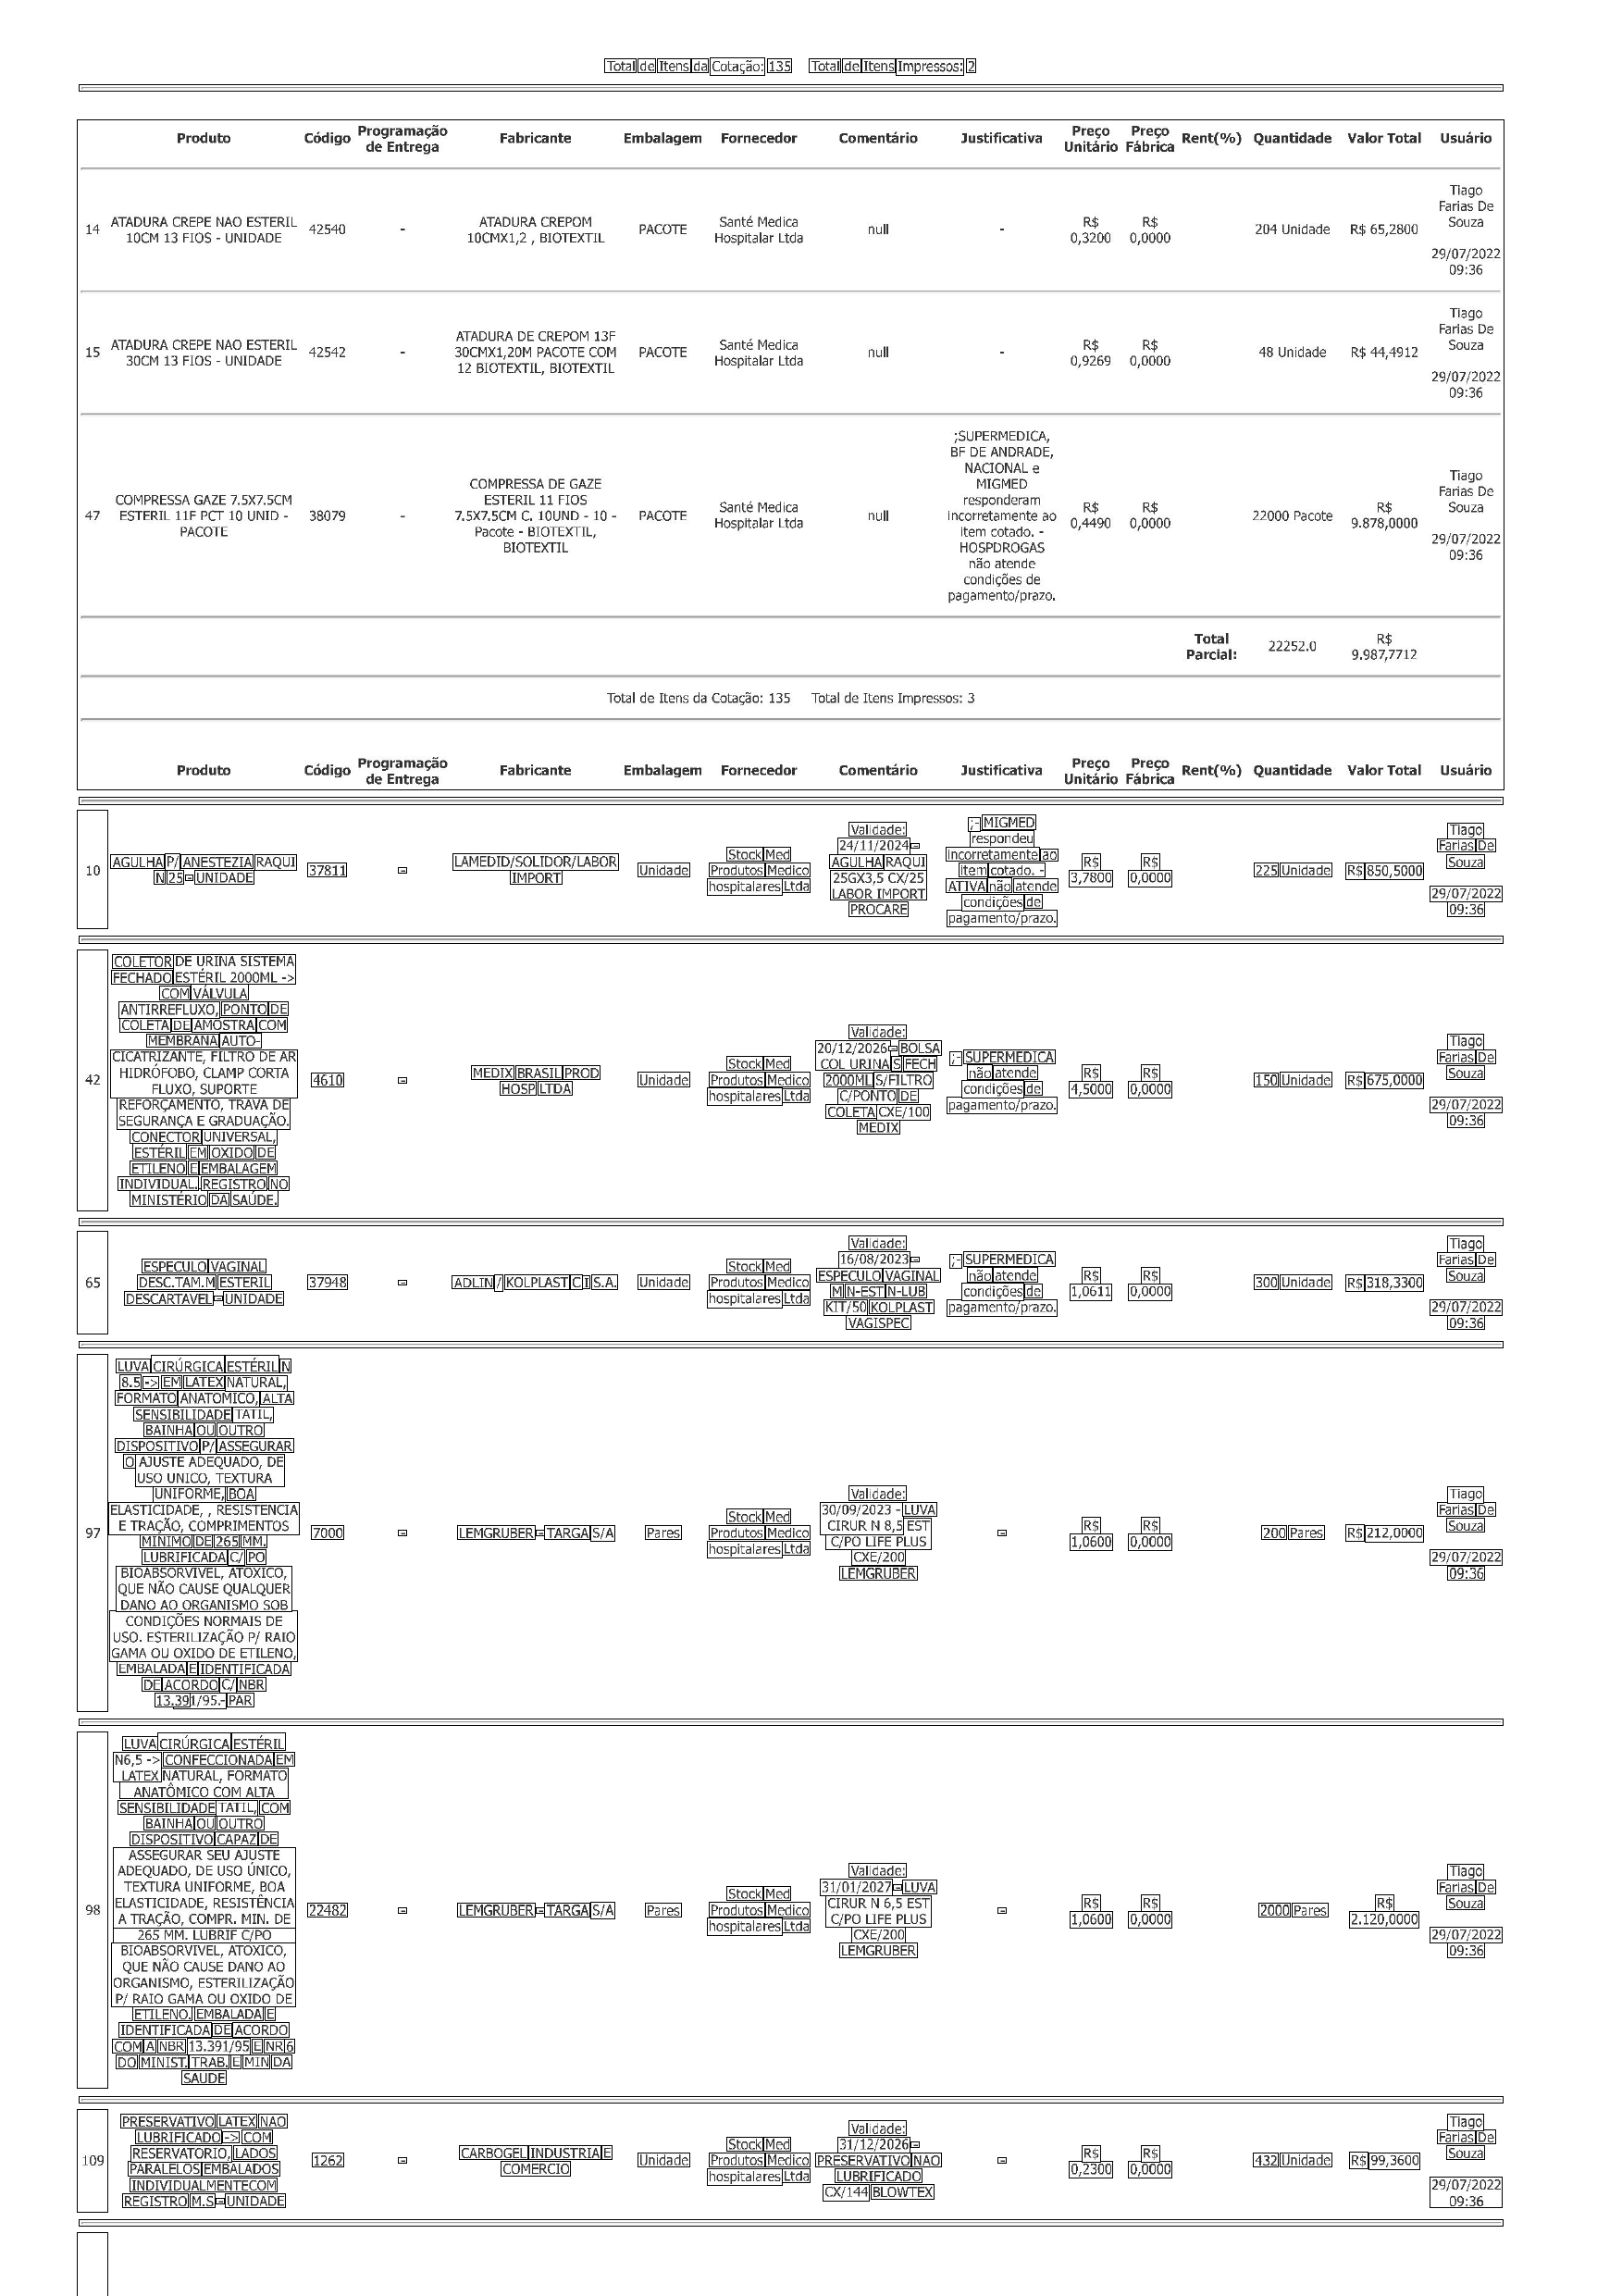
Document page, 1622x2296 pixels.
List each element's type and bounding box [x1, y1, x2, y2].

picture [118, 1177, 198, 1190]
picture [545, 1526, 589, 1539]
picture [119, 1002, 219, 1018]
picture [838, 1089, 897, 1104]
picture [830, 855, 883, 868]
picture [766, 863, 810, 876]
picture [824, 1300, 867, 1315]
picture [899, 1041, 941, 1055]
picture [190, 2055, 229, 2068]
picture [826, 1105, 876, 1118]
picture [727, 1057, 762, 1070]
picture [1447, 1269, 1484, 1282]
picture [458, 1526, 535, 1539]
picture [174, 955, 295, 984]
picture [646, 1526, 681, 1539]
picture [308, 863, 346, 876]
picture [114, 1753, 161, 1781]
picture [710, 1275, 764, 1289]
picture [269, 1002, 288, 1015]
picture [838, 838, 910, 854]
picture [964, 1050, 1055, 1063]
picture [233, 1408, 273, 1422]
picture [223, 2132, 239, 2142]
picture [846, 1285, 885, 1297]
picture [217, 1439, 293, 1452]
picture [1083, 1268, 1100, 1284]
picture [136, 2130, 221, 2143]
picture [764, 1887, 790, 1900]
picture [766, 1526, 810, 1539]
picture [472, 1066, 514, 1079]
picture [259, 1832, 278, 1845]
picture [897, 59, 963, 75]
picture [1142, 1518, 1159, 1533]
picture [117, 1359, 150, 1372]
picture [1083, 1518, 1100, 1533]
picture [766, 1275, 810, 1289]
picture [1255, 1275, 1278, 1289]
picture [727, 2138, 762, 2151]
picture [899, 1089, 918, 1102]
picture [111, 1050, 297, 1098]
picture [238, 1678, 266, 1691]
picture [129, 2162, 201, 2176]
picture [1025, 1285, 1042, 1297]
picture [164, 1753, 273, 1766]
picture [1448, 1487, 1483, 1503]
picture [119, 2023, 211, 2037]
picture [210, 1194, 229, 1206]
picture [1447, 1066, 1484, 1079]
picture [1438, 1880, 1475, 1893]
picture [529, 2146, 601, 2159]
picture [1430, 887, 1502, 901]
picture [872, 2185, 934, 2199]
picture [141, 1535, 192, 1547]
picture [638, 1275, 689, 1289]
picture [78, 1732, 107, 2088]
picture [116, 1439, 199, 1452]
picture [592, 1275, 617, 1289]
picture [1447, 1519, 1484, 1532]
picture [1430, 1300, 1502, 1315]
picture [257, 1018, 287, 1032]
picture [1448, 1316, 1484, 1329]
picture [1447, 2146, 1484, 2159]
picture [836, 2169, 922, 2182]
picture [247, 1550, 266, 1564]
picture [884, 1269, 940, 1282]
picture [708, 1542, 782, 1558]
picture [638, 2153, 689, 2166]
picture [308, 1904, 347, 1917]
picture [80, 1219, 1503, 1225]
picture [1477, 1880, 1495, 1893]
picture [1447, 855, 1484, 868]
picture [1281, 2153, 1331, 2166]
picture [994, 1066, 1037, 1079]
picture [903, 1880, 936, 1893]
picture [563, 1066, 600, 1079]
picture [545, 1904, 589, 1917]
picture [232, 1733, 285, 1750]
picture [1083, 854, 1100, 870]
picture [874, 1073, 933, 1088]
picture [213, 2024, 231, 2036]
picture [174, 1694, 226, 1708]
picture [708, 1291, 782, 1308]
picture [1350, 1912, 1418, 1928]
picture [125, 1292, 213, 1305]
picture [154, 1487, 225, 1502]
picture [259, 2115, 287, 2128]
picture [121, 2115, 215, 2128]
picture [113, 2040, 142, 2053]
picture [217, 1423, 264, 1436]
picture [849, 1864, 906, 1877]
picture [1262, 1526, 1286, 1539]
picture [155, 871, 165, 884]
picture [201, 1439, 216, 1454]
picture [1025, 1082, 1042, 1095]
picture [1430, 1098, 1502, 1112]
picture [764, 1057, 790, 1070]
picture [78, 1232, 107, 1334]
picture [1281, 1073, 1331, 1086]
picture [1142, 1895, 1159, 1911]
picture [234, 2146, 277, 2159]
picture [80, 1342, 1503, 1347]
picture [285, 2040, 294, 2053]
picture [1071, 1285, 1111, 1300]
picture [821, 1503, 903, 1534]
picture [182, 2071, 226, 2084]
picture [167, 871, 183, 884]
picture [195, 2007, 263, 2020]
picture [988, 878, 1011, 892]
picture [210, 1146, 254, 1159]
picture [118, 1098, 290, 1129]
picture [78, 1355, 107, 1711]
picture [1438, 2130, 1475, 2143]
picture [460, 2146, 527, 2159]
picture [275, 1753, 294, 1766]
picture [312, 1526, 343, 1539]
picture [849, 2121, 906, 2135]
picture [1142, 1065, 1159, 1081]
picture [571, 1275, 582, 1289]
picture [862, 59, 895, 72]
picture [117, 1567, 291, 1611]
picture [80, 1719, 1503, 1725]
picture [710, 863, 764, 876]
picture [261, 1392, 293, 1404]
picture [831, 1285, 843, 1297]
picture [708, 879, 782, 895]
picture [134, 1408, 231, 1421]
picture [312, 1074, 343, 1086]
picture [231, 1189, 278, 1206]
picture [142, 1260, 207, 1272]
picture [1448, 902, 1484, 916]
picture [967, 59, 975, 72]
picture [195, 1423, 215, 1436]
picture [228, 1487, 255, 1500]
picture [233, 2023, 289, 2037]
picture [144, 1423, 193, 1436]
picture [242, 2130, 272, 2143]
picture [962, 895, 1023, 911]
picture [191, 2194, 215, 2207]
picture [710, 1903, 764, 1917]
picture [766, 2153, 810, 2166]
picture [849, 1486, 906, 1500]
picture [1129, 2162, 1171, 2178]
picture [1129, 1534, 1171, 1550]
picture [224, 1292, 283, 1305]
picture [269, 1177, 289, 1190]
picture [1129, 1912, 1171, 1928]
picture [764, 848, 790, 861]
picture [120, 1769, 288, 1798]
picture [1430, 1928, 1502, 1942]
picture [1477, 1050, 1495, 1063]
picture [1281, 863, 1331, 876]
picture [892, 1057, 901, 1071]
picture [852, 1550, 905, 1565]
picture [138, 1275, 216, 1289]
picture [1448, 1236, 1483, 1252]
picture [1142, 854, 1159, 870]
picture [849, 902, 908, 916]
picture [911, 2142, 919, 2147]
picture [1025, 895, 1042, 908]
picture [217, 2199, 224, 2203]
picture [1366, 863, 1423, 879]
picture [894, 1885, 901, 1890]
picture [194, 1535, 212, 1547]
picture [1346, 1073, 1364, 1088]
picture [253, 2040, 262, 2053]
picture [80, 2097, 1503, 2103]
picture [1448, 1567, 1484, 1580]
picture [143, 1377, 158, 1388]
picture [1350, 2153, 1368, 2168]
picture [1438, 1253, 1475, 1266]
picture [501, 2162, 570, 2176]
picture [583, 1276, 589, 1288]
picture [255, 855, 296, 870]
picture [764, 2138, 790, 2151]
picture [200, 1161, 277, 1174]
picture [849, 823, 906, 836]
picture [960, 863, 987, 876]
picture [226, 1376, 287, 1391]
picture [950, 1255, 961, 1268]
picture [849, 1025, 906, 1038]
picture [994, 1268, 1037, 1282]
picture [727, 848, 762, 861]
picture [220, 1034, 261, 1048]
picture [453, 854, 618, 870]
picture [118, 1662, 186, 1675]
picture [823, 2185, 869, 2201]
picture [826, 1519, 931, 1549]
picture [114, 1848, 295, 1928]
picture [458, 1904, 535, 1917]
picture [1366, 1074, 1423, 1088]
picture [117, 2055, 137, 2068]
picture [111, 855, 164, 868]
picture [192, 985, 248, 999]
picture [142, 1550, 227, 1564]
picture [638, 1073, 689, 1086]
picture [1366, 1275, 1423, 1291]
picture [692, 59, 708, 72]
picture [142, 1678, 161, 1691]
picture [80, 2220, 1503, 2226]
picture [399, 868, 406, 873]
picture [1430, 1550, 1502, 1565]
picture [710, 2153, 764, 2166]
picture [710, 1526, 764, 1539]
picture [1255, 863, 1278, 876]
picture [1430, 2178, 1502, 2207]
picture [1142, 1268, 1159, 1284]
picture [130, 1161, 186, 1174]
picture [839, 1252, 910, 1268]
picture [708, 1918, 782, 1935]
picture [516, 1066, 562, 1079]
picture [885, 855, 926, 870]
picture [140, 2055, 188, 2068]
picture [222, 1002, 267, 1015]
picture [144, 2040, 155, 2053]
picture [1142, 2146, 1159, 2162]
picture [189, 1161, 198, 1174]
picture [1448, 1943, 1484, 1957]
picture [116, 1391, 177, 1405]
picture [229, 1550, 244, 1565]
picture [840, 1567, 917, 1580]
picture [265, 2040, 284, 2053]
picture [136, 1455, 284, 1486]
picture [591, 1526, 614, 1541]
picture [452, 1276, 493, 1288]
picture [280, 1359, 291, 1372]
picture [118, 1801, 216, 1814]
picture [1477, 1253, 1495, 1266]
picture [764, 1509, 790, 1523]
picture [166, 854, 180, 870]
picture [231, 2055, 241, 2068]
picture [260, 1801, 290, 1814]
picture [78, 2233, 107, 2296]
picture [816, 1041, 890, 1070]
picture [768, 59, 791, 72]
picture [539, 1082, 572, 1095]
picture [158, 2040, 185, 2053]
picture [256, 1146, 275, 1159]
picture [80, 85, 1503, 91]
picture [1070, 871, 1112, 887]
picture [1438, 1050, 1475, 1063]
picture [843, 59, 861, 72]
picture [399, 1908, 406, 1913]
picture [1014, 879, 1058, 892]
picture [130, 1832, 214, 1845]
picture [110, 1611, 297, 1661]
picture [658, 59, 690, 72]
picture [998, 1531, 1006, 1535]
picture [130, 1189, 207, 1206]
picture [124, 1455, 135, 1468]
picture [605, 59, 636, 72]
picture [80, 937, 1503, 943]
picture [727, 1509, 762, 1523]
picture [78, 120, 1504, 789]
picture [144, 1817, 193, 1830]
picture [78, 950, 107, 1210]
picture [220, 1678, 236, 1693]
picture [109, 1503, 299, 1534]
picture [838, 2138, 910, 2153]
picture [1281, 1275, 1331, 1289]
picture [501, 1082, 536, 1095]
picture [188, 1662, 197, 1675]
picture [912, 2153, 941, 2166]
picture [904, 1057, 936, 1071]
picture [711, 58, 764, 75]
picture [1070, 1082, 1112, 1098]
picture [131, 2146, 231, 2162]
picture [971, 831, 1034, 847]
picture [112, 971, 172, 984]
picture [130, 1130, 201, 1143]
picture [727, 1887, 762, 1900]
picture [308, 1275, 347, 1289]
picture [1129, 1285, 1171, 1300]
picture [847, 1316, 910, 1329]
picture [962, 1284, 1023, 1300]
picture [646, 1904, 681, 1917]
picture [886, 1285, 926, 1297]
picture [123, 1737, 157, 1750]
picture [1041, 850, 1058, 861]
picture [216, 1832, 257, 1845]
picture [783, 1291, 810, 1305]
picture [1477, 839, 1495, 851]
picture [505, 1275, 569, 1289]
picture [511, 871, 562, 884]
picture [1438, 839, 1475, 851]
picture [602, 2146, 612, 2159]
picture [1448, 1865, 1483, 1880]
picture [218, 1275, 271, 1289]
picture [1083, 1895, 1100, 1911]
picture [708, 2169, 782, 2185]
picture [313, 2153, 343, 2166]
picture [950, 1052, 961, 1065]
picture [1448, 824, 1483, 838]
picture [1293, 1904, 1328, 1917]
picture [783, 1919, 810, 1932]
picture [1083, 1065, 1100, 1081]
picture [1254, 2153, 1278, 2166]
picture [1448, 2115, 1483, 2130]
picture [849, 1236, 906, 1249]
picture [130, 2178, 277, 2191]
picture [215, 1535, 239, 1547]
picture [1346, 1525, 1364, 1541]
picture [591, 1903, 614, 1918]
picture [947, 911, 1057, 926]
picture [195, 871, 254, 884]
picture [824, 1074, 873, 1086]
picture [968, 1065, 992, 1079]
picture [1071, 1534, 1112, 1550]
picture [1448, 1113, 1484, 1127]
picture [241, 1535, 266, 1547]
picture [188, 2039, 250, 2054]
picture [638, 863, 689, 876]
picture [399, 2158, 406, 2163]
picture [147, 1035, 218, 1047]
picture [947, 848, 1039, 861]
picture [114, 1929, 295, 1942]
picture [810, 59, 840, 72]
picture [226, 2194, 285, 2207]
picture [962, 1081, 1023, 1098]
picture [840, 1943, 917, 1957]
picture [80, 798, 1503, 804]
picture [243, 2055, 269, 2068]
picture [155, 1694, 190, 1706]
picture [228, 1694, 254, 1706]
picture [133, 1144, 186, 1159]
picture [192, 1018, 255, 1032]
picture [821, 1880, 892, 1895]
picture [163, 1678, 218, 1691]
picture [158, 1733, 230, 1750]
picture [783, 2169, 810, 2182]
picture [964, 1252, 1055, 1266]
picture [181, 855, 253, 868]
picture [495, 1275, 502, 1291]
picture [202, 1177, 266, 1190]
picture [1129, 1082, 1171, 1098]
picture [112, 1943, 295, 2006]
picture [826, 1896, 931, 1927]
picture [852, 1928, 905, 1942]
picture [1376, 1895, 1393, 1911]
picture [998, 1908, 1006, 1913]
picture [120, 1019, 170, 1032]
picture [537, 1908, 544, 1913]
picture [203, 2162, 279, 2176]
picture [831, 871, 926, 900]
picture [947, 1098, 1057, 1113]
picture [1289, 1526, 1324, 1539]
picture [998, 2158, 1006, 2163]
picture [1369, 2153, 1419, 2169]
picture [78, 811, 107, 928]
picture [199, 1662, 291, 1675]
picture [870, 1300, 934, 1313]
picture [1477, 1503, 1495, 1516]
picture [903, 1503, 936, 1516]
picture [184, 1376, 224, 1388]
picture [1477, 2130, 1495, 2143]
picture [1129, 871, 1171, 887]
picture [766, 1073, 810, 1086]
picture [217, 1801, 257, 1816]
picture [133, 2007, 192, 2020]
picture [710, 1073, 764, 1086]
picture [1438, 1503, 1475, 1516]
picture [947, 879, 986, 892]
picture [537, 1531, 544, 1535]
picture [1366, 1526, 1423, 1542]
picture [708, 1088, 782, 1105]
picture [113, 955, 173, 968]
picture [727, 1260, 762, 1272]
picture [189, 1146, 207, 1159]
picture [764, 1260, 790, 1272]
picture [217, 2115, 256, 2128]
picture [217, 1817, 264, 1830]
picture [179, 1391, 259, 1407]
picture [123, 2194, 188, 2207]
picture [1448, 1035, 1483, 1049]
picture [195, 1817, 215, 1830]
picture [226, 1356, 279, 1372]
picture [203, 1130, 277, 1145]
picture [209, 1260, 266, 1272]
picture [172, 1019, 191, 1031]
picture [78, 2110, 107, 2212]
picture [947, 1300, 1057, 1316]
picture [272, 2055, 291, 2068]
picture [152, 1356, 224, 1372]
picture [1255, 1074, 1278, 1086]
picture [399, 1078, 406, 1083]
picture [1259, 1904, 1290, 1917]
picture [989, 863, 1045, 876]
picture [399, 1531, 406, 1535]
picture [783, 1089, 810, 1102]
picture [969, 818, 980, 831]
picture [783, 1542, 810, 1555]
picture [968, 1268, 992, 1282]
picture [1083, 2146, 1100, 2162]
picture [816, 2153, 910, 2166]
picture [817, 1269, 882, 1282]
picture [858, 1121, 899, 1134]
picture [1346, 863, 1364, 879]
picture [1447, 1896, 1484, 1909]
picture [1071, 1912, 1112, 1928]
picture [638, 59, 655, 72]
picture [1070, 2162, 1112, 2178]
picture [120, 1375, 141, 1389]
picture [266, 2007, 275, 2020]
picture [983, 815, 1035, 829]
picture [877, 1105, 930, 1120]
picture [766, 1903, 810, 1917]
picture [162, 1376, 181, 1388]
picture [783, 879, 810, 892]
picture [160, 987, 190, 999]
picture [1346, 1275, 1364, 1291]
